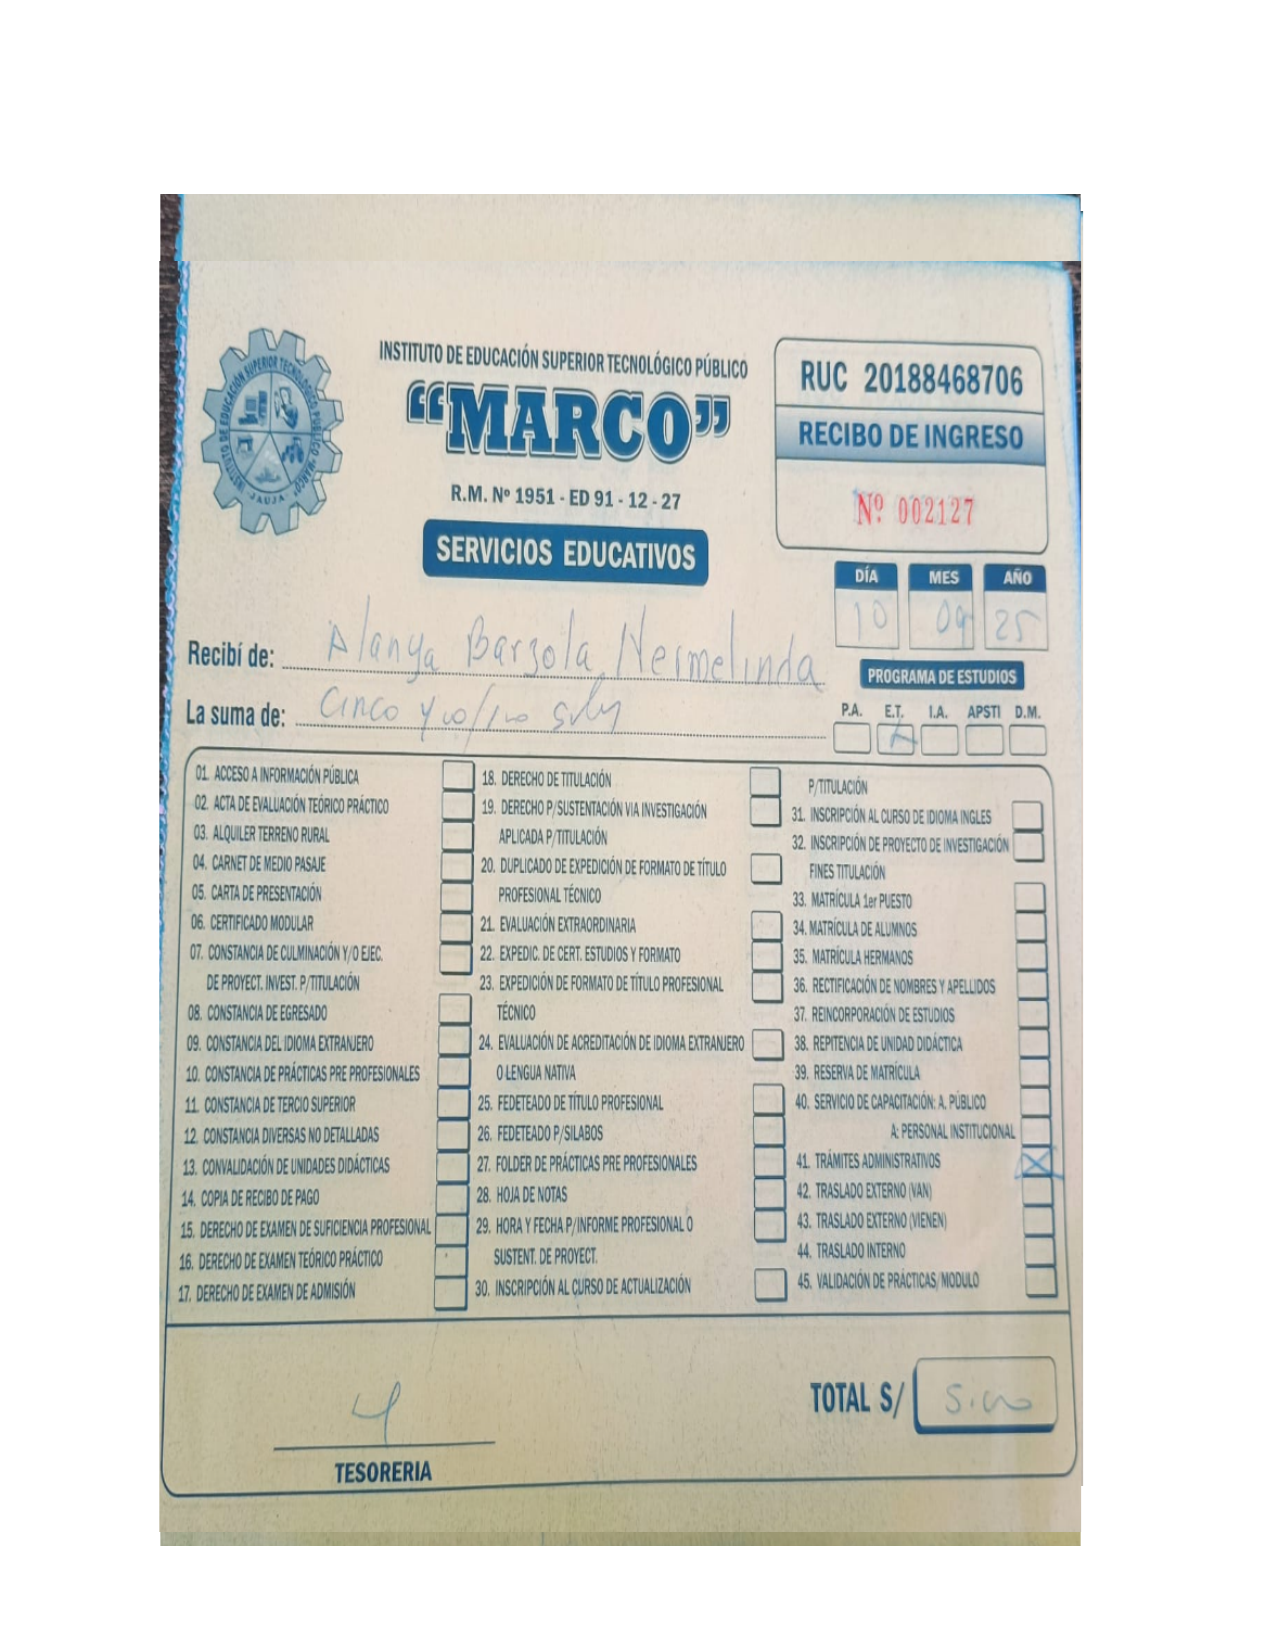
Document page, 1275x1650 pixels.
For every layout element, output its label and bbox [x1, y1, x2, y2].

picture [159, 194, 1084, 1546]
